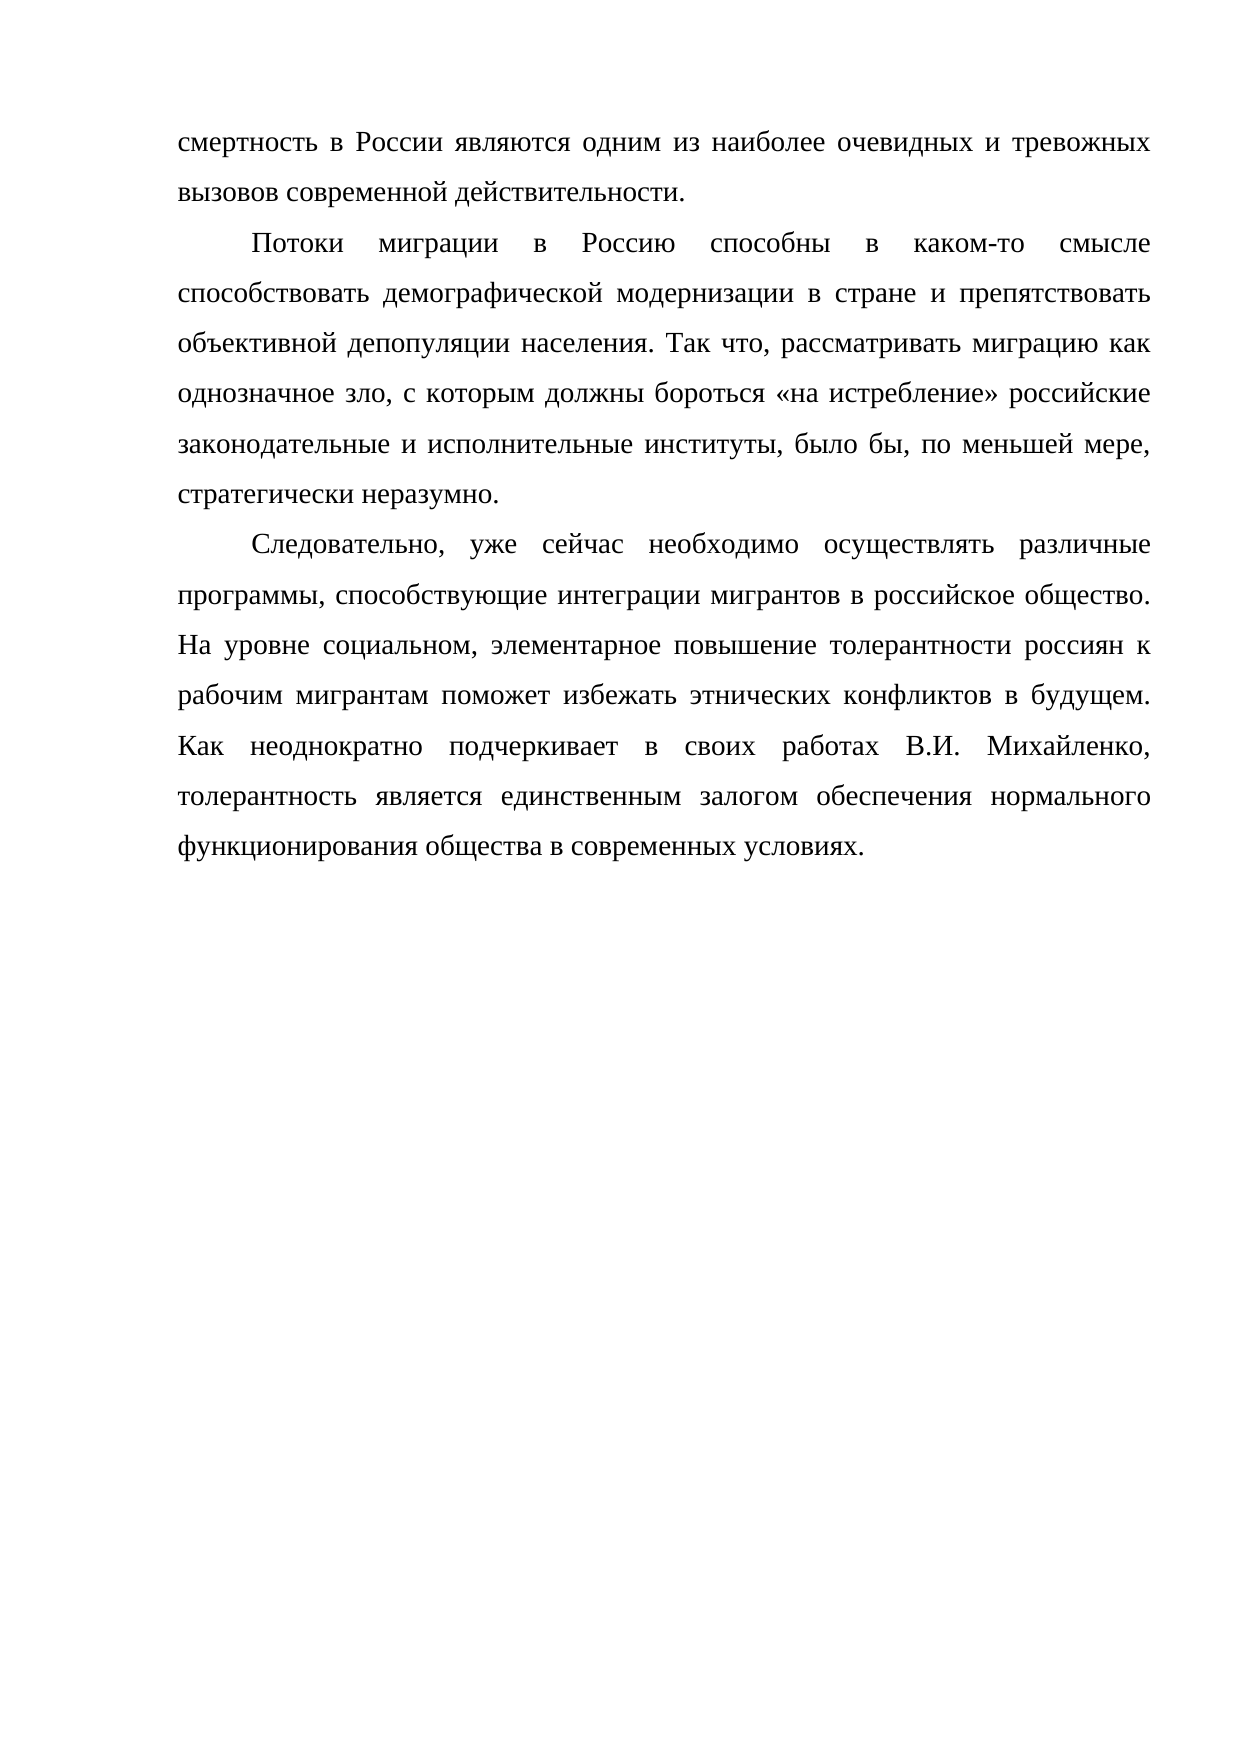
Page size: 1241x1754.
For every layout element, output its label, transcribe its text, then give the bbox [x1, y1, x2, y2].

text Потоки миграции в Россию способны в каком-то смысле способствовать демографической модернизации в стране и препятствовать объективной депопуляции населения. Так что, рассматривать миграцию как однозначное зло, с которым должны бороться «на истребление» российские законодательные и исполнительные институты, было бы, по меньшей мере, стратегически неразумно. [177, 225, 1152, 510]
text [177, 124, 1152, 208]
text Следовательно, уже сейчас необходимо осуществлять различные программы, способствующие интеграции мигрантов в российское общество. На уровне социальном, элементарное повышение толерантности россиян к рабочим мигрантам поможет избежать этнических конфликтов в будущем. Как неоднократно подчеркивает в своих работах В.И. Михайленко, толерантность является единственным залогом обеспечения нормального функционирования общества в современных условиях. [177, 527, 1152, 862]
